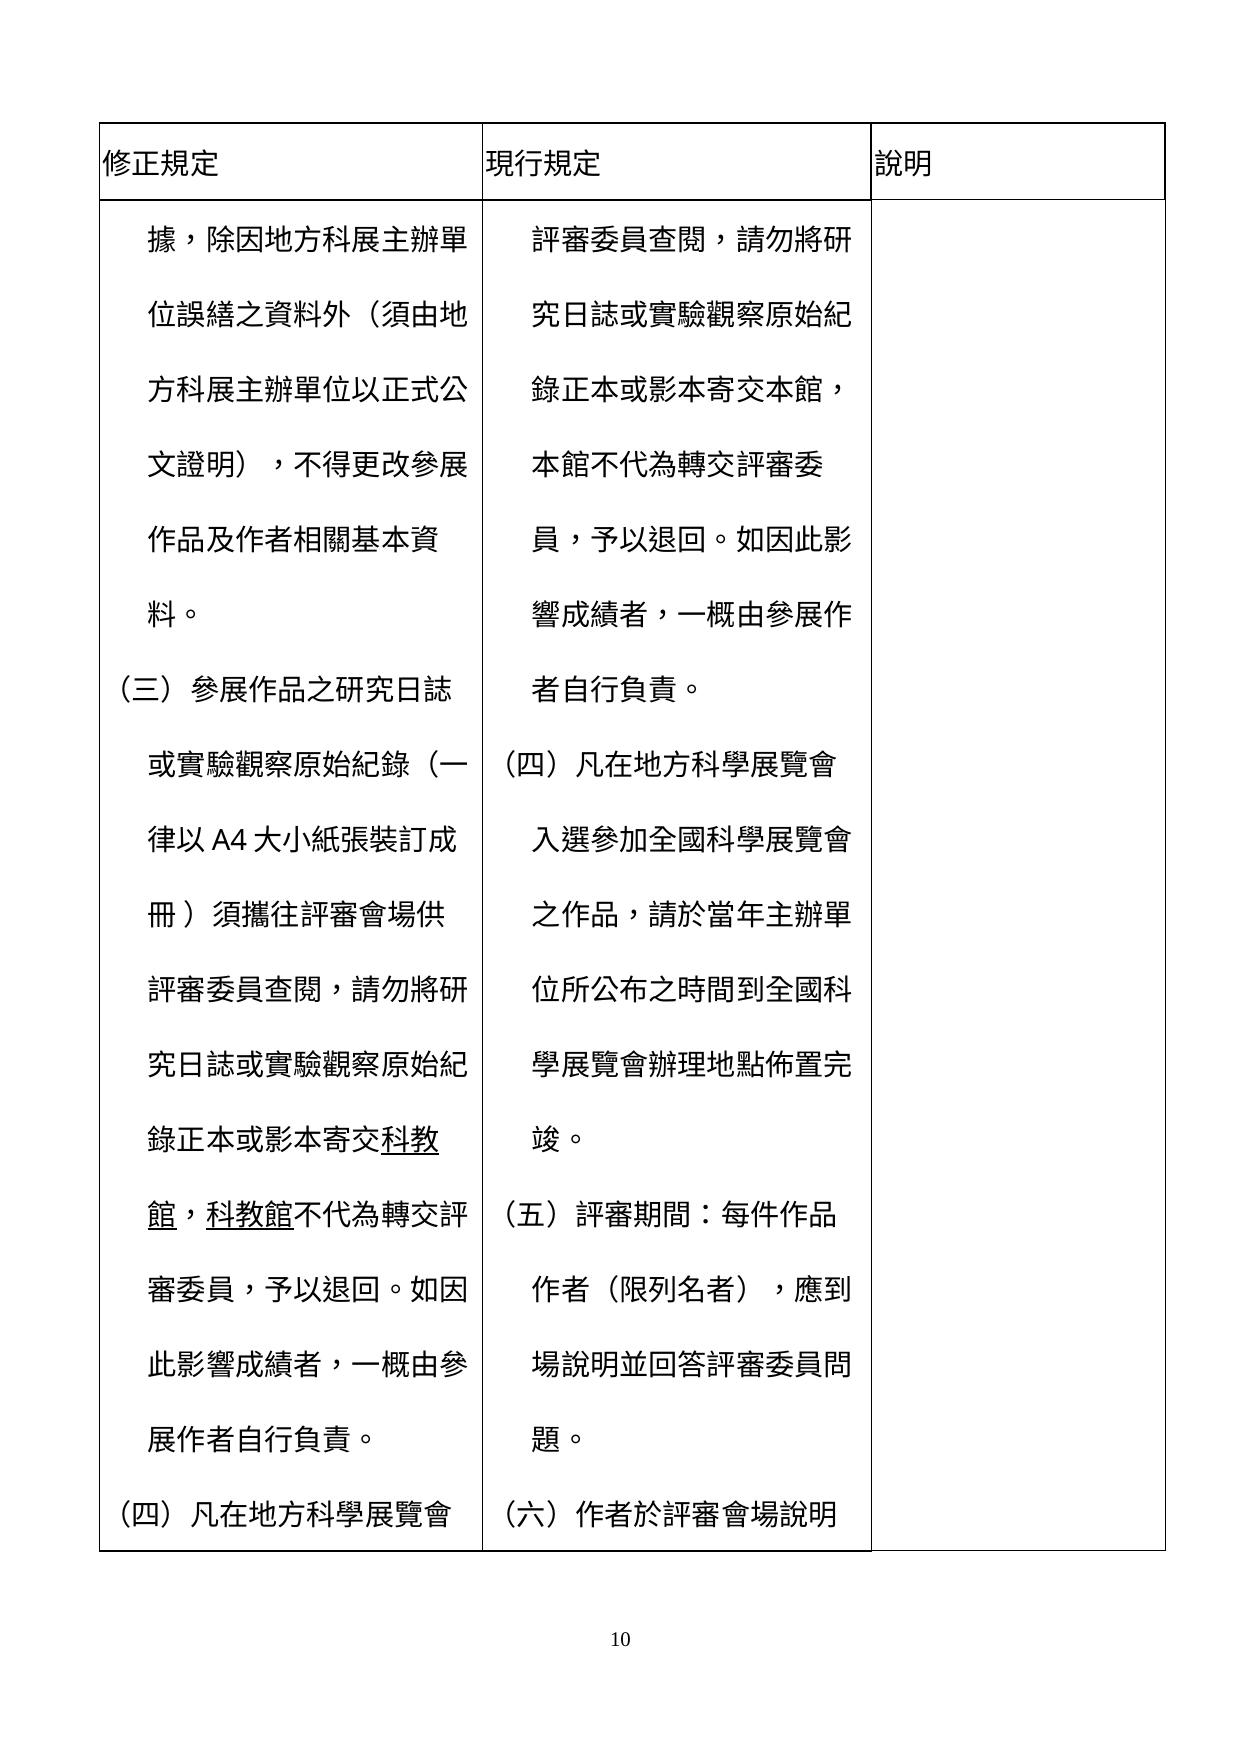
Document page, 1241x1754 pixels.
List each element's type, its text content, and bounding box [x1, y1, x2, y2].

table_header 現行規定 [483, 124, 870, 199]
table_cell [100, 201, 482, 1550]
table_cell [483, 201, 871, 1550]
table_header 說明 [872, 124, 1164, 199]
table_header 修正規定 [100, 124, 482, 199]
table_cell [872, 200, 1165, 1550]
